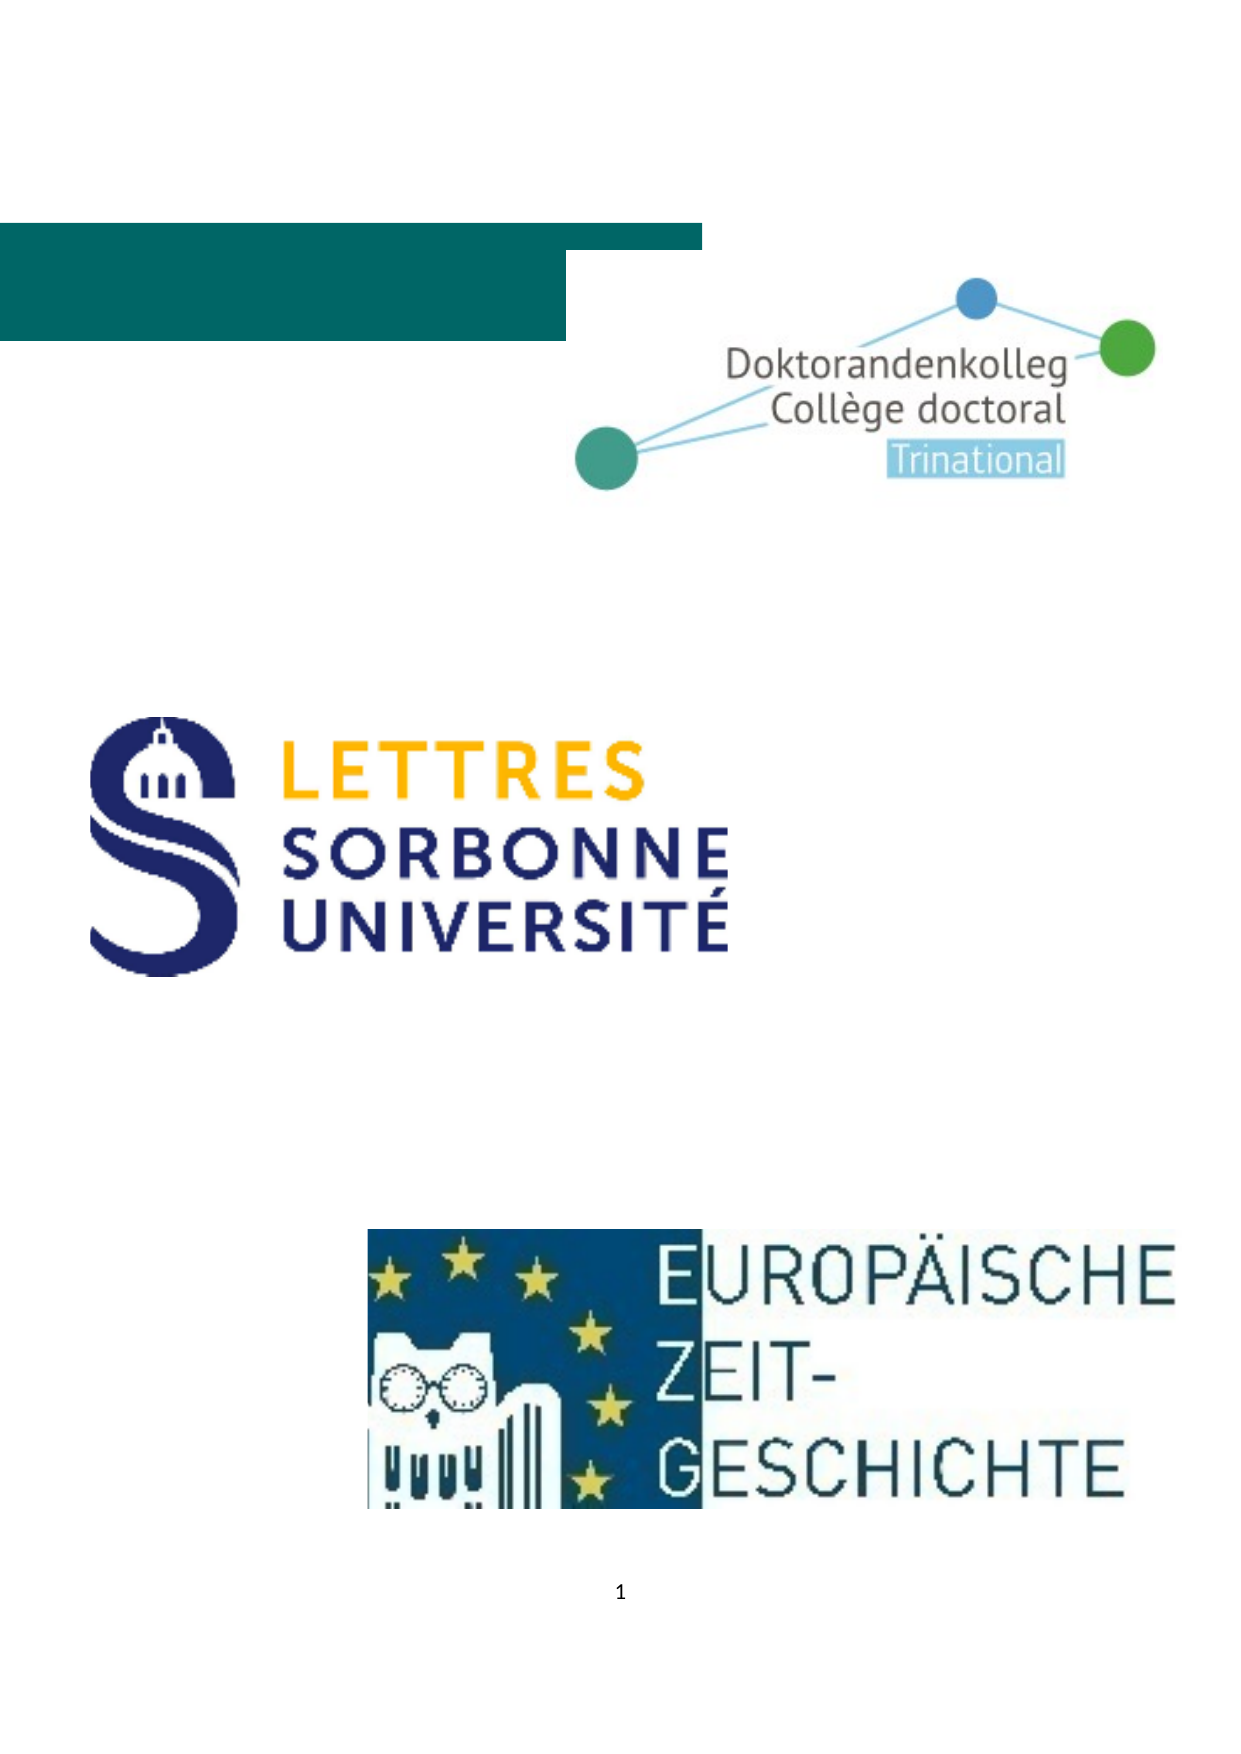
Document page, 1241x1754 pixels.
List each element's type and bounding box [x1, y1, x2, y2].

picture [566, 250, 1163, 515]
picture [85, 717, 728, 972]
picture [361, 1229, 1181, 1506]
